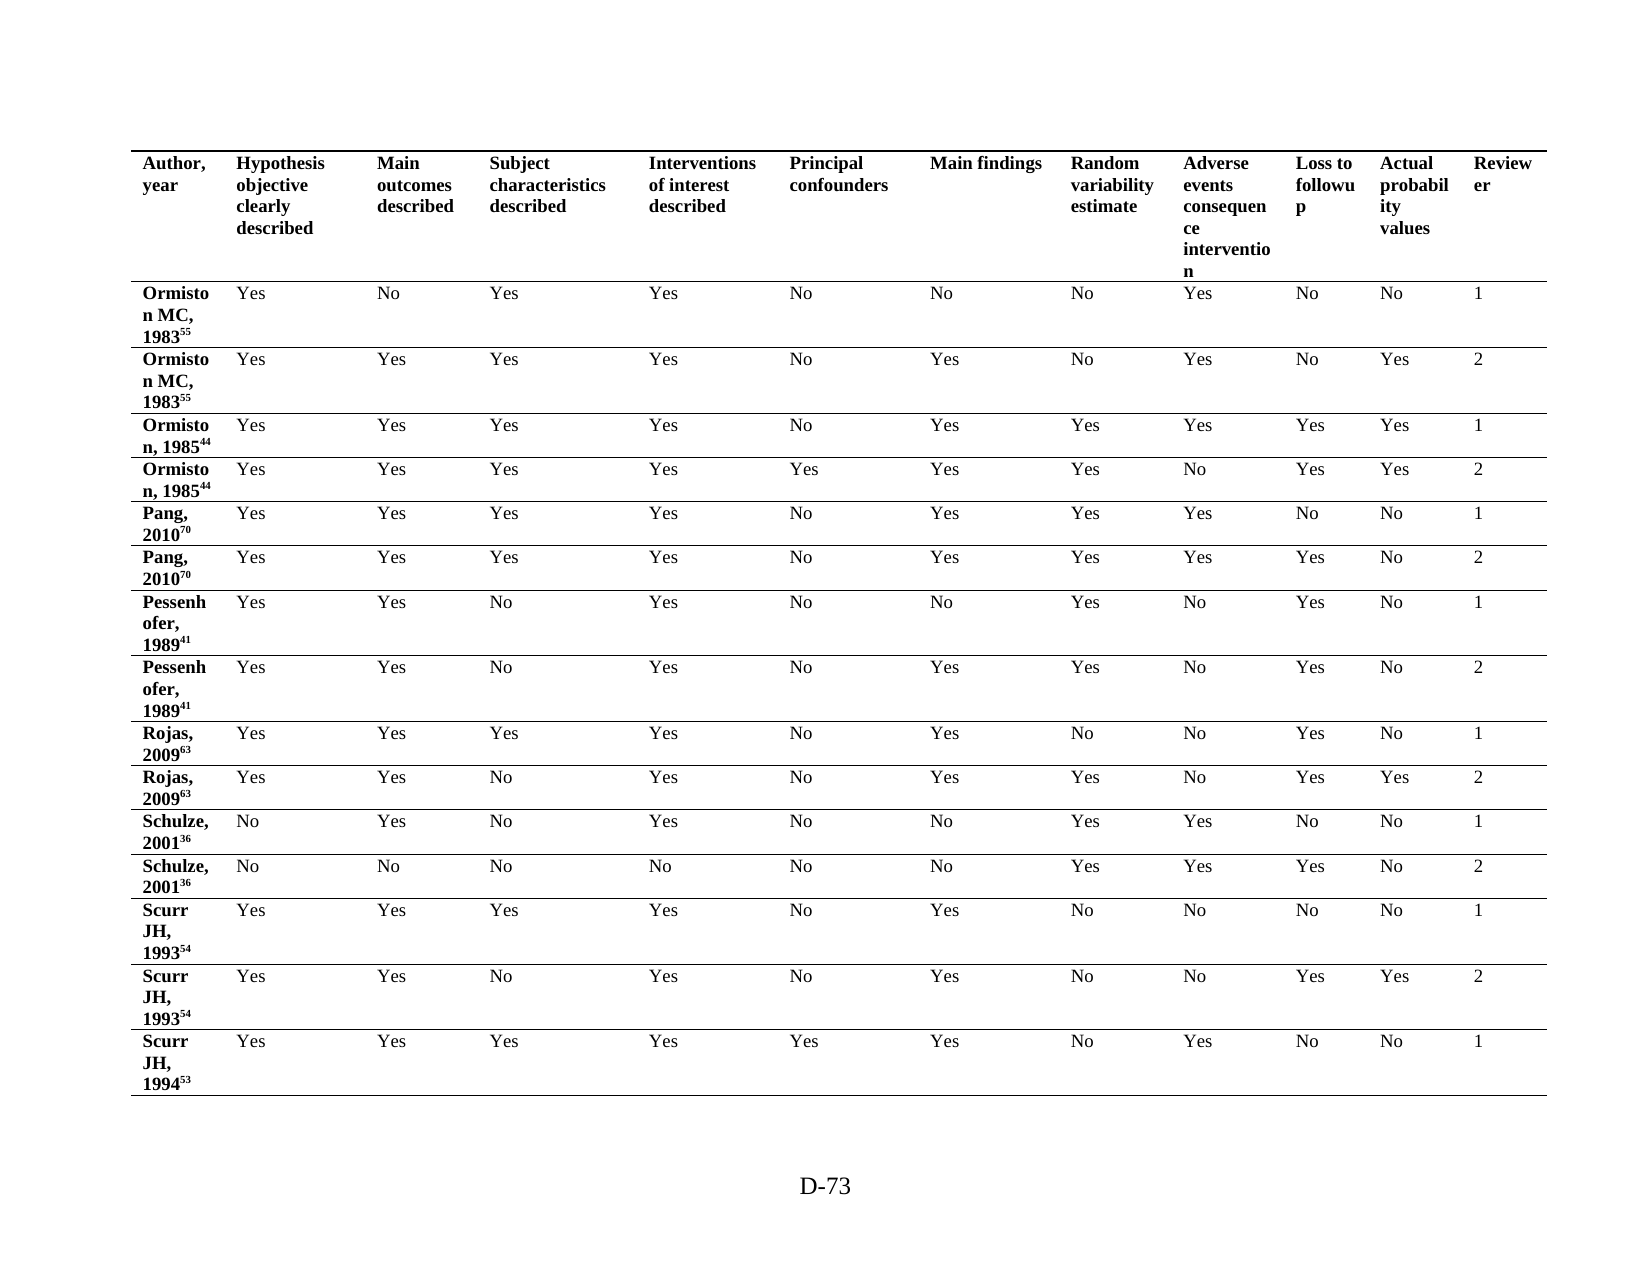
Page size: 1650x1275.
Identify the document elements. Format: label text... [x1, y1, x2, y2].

table_cell No [1369, 591, 1462, 655]
table_cell No [1172, 965, 1284, 1029]
table_cell Yes [1059, 458, 1172, 501]
table_cell No [225, 810, 366, 853]
table_cell No [1369, 899, 1462, 963]
table_cell No [1172, 656, 1284, 721]
table_cell Yes [638, 591, 778, 655]
table_cell No [366, 282, 478, 347]
table_cell No [919, 591, 1059, 655]
table_cell 1 [1463, 722, 1547, 765]
table_cell Yes [225, 722, 366, 765]
table_cell Yes [919, 1030, 1059, 1095]
table_cell Yes [366, 722, 478, 765]
table_cell No [778, 722, 919, 765]
table_cell Yes [225, 348, 366, 413]
table_cell Yes [919, 458, 1059, 501]
table_cell No [919, 282, 1059, 347]
table_cell Yes [366, 656, 478, 721]
table_cell No [1369, 656, 1462, 721]
table_cell No [1059, 1030, 1172, 1095]
table_cell Yes [919, 722, 1059, 765]
table_cell Yes [225, 546, 366, 589]
table_cell Yes [1284, 855, 1369, 898]
table_cell Schulze, 200136 [131, 810, 225, 853]
table_cell No [478, 965, 637, 1029]
table_cell No [478, 656, 637, 721]
table_cell Yes [366, 502, 478, 545]
table_cell No [1369, 1030, 1462, 1095]
table_cell Yes [1369, 965, 1462, 1029]
table_cell Yes [778, 1030, 919, 1095]
table_cell No [1369, 502, 1462, 545]
table_cell No [1284, 348, 1369, 413]
table_cell Yes [1369, 414, 1462, 457]
table_cell Yes [478, 722, 637, 765]
table_cell Yes [638, 546, 778, 589]
table_cell Yes [638, 458, 778, 501]
table_cell 1 [1463, 414, 1547, 457]
table_cell Yes [778, 458, 919, 501]
table_cell Schulze, 200136 [131, 855, 225, 898]
table_cell Yes [225, 766, 366, 809]
table_cell Yes [366, 899, 478, 963]
table_cell Yes [225, 656, 366, 721]
table_cell Yes [225, 282, 366, 347]
table_cell 2 [1463, 965, 1547, 1029]
table_cell No [778, 766, 919, 809]
table_cell Yes [225, 965, 366, 1029]
table_header Random variability estimate [1059, 152, 1172, 281]
table_cell No [778, 546, 919, 589]
table_cell No [225, 855, 366, 898]
table_cell No [1284, 810, 1369, 853]
table_cell Yes [478, 546, 637, 589]
table_cell Yes [1059, 502, 1172, 545]
table_cell No [1284, 899, 1369, 963]
table_cell Ormiston, 198544 [131, 458, 225, 501]
table_header Main outcomes described [366, 152, 478, 281]
table_cell 2 [1463, 656, 1547, 721]
table_cell Yes [478, 502, 637, 545]
table_cell Yes [638, 282, 778, 347]
table_cell 2 [1463, 766, 1547, 809]
table_cell Yes [1284, 458, 1369, 501]
table_cell Yes [225, 458, 366, 501]
table_cell Yes [1369, 458, 1462, 501]
table_cell No [919, 855, 1059, 898]
table_cell No [1284, 502, 1369, 545]
table_cell Yes [1284, 766, 1369, 809]
table_cell Yes [478, 282, 637, 347]
table_cell Yes [366, 546, 478, 589]
table_cell Yes [638, 810, 778, 853]
table_cell Yes [1284, 591, 1369, 655]
table_header Actual probability values [1369, 152, 1462, 281]
table_cell Yes [225, 502, 366, 545]
table_cell No [1284, 1030, 1369, 1095]
table_cell Yes [638, 1030, 778, 1095]
table_cell No [1059, 899, 1172, 963]
table_cell No [919, 810, 1059, 853]
table_cell Yes [478, 458, 637, 501]
table_cell 2 [1463, 546, 1547, 589]
table_cell Yes [1172, 810, 1284, 853]
table_cell Yes [366, 810, 478, 853]
table_cell Yes [919, 546, 1059, 589]
table_cell No [1369, 855, 1462, 898]
table_cell Yes [638, 722, 778, 765]
table_cell Yes [366, 1030, 478, 1095]
table_cell Yes [478, 348, 637, 413]
table_header Author, year [131, 152, 225, 281]
table_cell No [778, 855, 919, 898]
table_cell No [1172, 722, 1284, 765]
table_cell No [478, 591, 637, 655]
table_cell Yes [1172, 282, 1284, 347]
table_cell Yes [1059, 855, 1172, 898]
table_cell Pang, 201070 [131, 502, 225, 545]
table_cell Yes [919, 965, 1059, 1029]
table_cell Yes [919, 414, 1059, 457]
table_cell No [1284, 282, 1369, 347]
table_cell 2 [1463, 348, 1547, 413]
table_cell No [1172, 899, 1284, 963]
table_cell 1 [1463, 502, 1547, 545]
table_cell No [778, 414, 919, 457]
table_cell Scurr JH, 199354 [131, 899, 225, 963]
table_cell No [1172, 458, 1284, 501]
table_cell No [1172, 766, 1284, 809]
table_cell Yes [1172, 1030, 1284, 1095]
table_cell No [1172, 591, 1284, 655]
table_cell Rojas, 200963 [131, 722, 225, 765]
table_header Loss to followup [1284, 152, 1369, 281]
table_cell No [1059, 282, 1172, 347]
table_cell Yes [366, 414, 478, 457]
table_cell No [778, 282, 919, 347]
table_cell 2 [1463, 458, 1547, 501]
table_cell Yes [1059, 766, 1172, 809]
table_cell Yes [1059, 546, 1172, 589]
table_cell Scurr JH, 199354 [131, 965, 225, 1029]
table_cell Yes [638, 766, 778, 809]
table_cell Pang, 201070 [131, 546, 225, 589]
table_cell No [778, 348, 919, 413]
table_cell No [366, 855, 478, 898]
table_cell 1 [1463, 899, 1547, 963]
table_cell Yes [1369, 348, 1462, 413]
table_cell Yes [638, 899, 778, 963]
table_cell Yes [1284, 414, 1369, 457]
table_cell No [778, 899, 919, 963]
table_cell No [778, 810, 919, 853]
table_cell Yes [225, 591, 366, 655]
table_cell No [478, 810, 637, 853]
table_cell Yes [366, 348, 478, 413]
table_cell 2 [1463, 855, 1547, 898]
table_cell Yes [1059, 591, 1172, 655]
table_cell No [1369, 282, 1462, 347]
table_cell Yes [366, 766, 478, 809]
table_cell Scurr JH, 199453 [131, 1030, 225, 1095]
table_cell Yes [366, 458, 478, 501]
table_cell Yes [225, 899, 366, 963]
table_cell Yes [919, 502, 1059, 545]
table_cell Yes [366, 591, 478, 655]
table_cell Yes [1059, 414, 1172, 457]
table_cell 1 [1463, 810, 1547, 853]
table_cell Yes [478, 899, 637, 963]
table_cell Yes [1172, 546, 1284, 589]
table_cell Yes [1059, 656, 1172, 721]
table_header Subject characteristics described [478, 152, 637, 281]
table_cell Yes [638, 414, 778, 457]
table_cell No [778, 965, 919, 1029]
table_cell Yes [638, 502, 778, 545]
table_cell No [778, 591, 919, 655]
table_cell No [1369, 810, 1462, 853]
table_header Reviewer [1463, 152, 1547, 281]
table_cell Yes [1369, 766, 1462, 809]
table_cell No [778, 502, 919, 545]
table_cell No [778, 656, 919, 721]
table_cell Yes [478, 414, 637, 457]
table_cell Pessenhofer, 198941 [131, 591, 225, 655]
table_header Interventions of interest described [638, 152, 778, 281]
table_header Adverse events consequence intervention [1172, 152, 1284, 281]
table_cell Yes [1059, 810, 1172, 853]
table_cell Yes [1284, 546, 1369, 589]
table_header Hypothesis objective clearly described [225, 152, 366, 281]
table_cell Ormiston MC, 198355 [131, 282, 225, 347]
table_cell No [1369, 546, 1462, 589]
table_header Main findings [919, 152, 1059, 281]
table_header Principal confounders [778, 152, 919, 281]
table_cell No [1059, 722, 1172, 765]
table_cell Yes [1172, 855, 1284, 898]
table_cell Yes [1172, 502, 1284, 545]
table_cell Ormiston MC, 198355 [131, 348, 225, 413]
table_cell Pessenhofer, 198941 [131, 656, 225, 721]
table_cell Yes [478, 1030, 637, 1095]
table_cell Yes [225, 414, 366, 457]
table_cell Yes [1172, 414, 1284, 457]
table_cell No [1369, 722, 1462, 765]
table_cell Yes [638, 348, 778, 413]
table_cell Yes [638, 656, 778, 721]
table_cell No [478, 855, 637, 898]
table_cell Yes [366, 965, 478, 1029]
table_cell Yes [225, 1030, 366, 1095]
table_cell Yes [919, 348, 1059, 413]
table_cell Ormiston, 198544 [131, 414, 225, 457]
table_cell No [1059, 348, 1172, 413]
table_cell 1 [1463, 591, 1547, 655]
table_cell 1 [1463, 282, 1547, 347]
table_cell Yes [638, 965, 778, 1029]
table_cell 1 [1463, 1030, 1547, 1095]
table_cell Yes [1284, 722, 1369, 765]
table_cell Yes [919, 899, 1059, 963]
table_cell Rojas, 200963 [131, 766, 225, 809]
table_cell No [638, 855, 778, 898]
table_cell No [1059, 965, 1172, 1029]
table_cell Yes [919, 766, 1059, 809]
table_cell No [478, 766, 637, 809]
table_cell Yes [1284, 965, 1369, 1029]
table_cell Yes [1172, 348, 1284, 413]
table_cell Yes [1284, 656, 1369, 721]
table_cell Yes [919, 656, 1059, 721]
